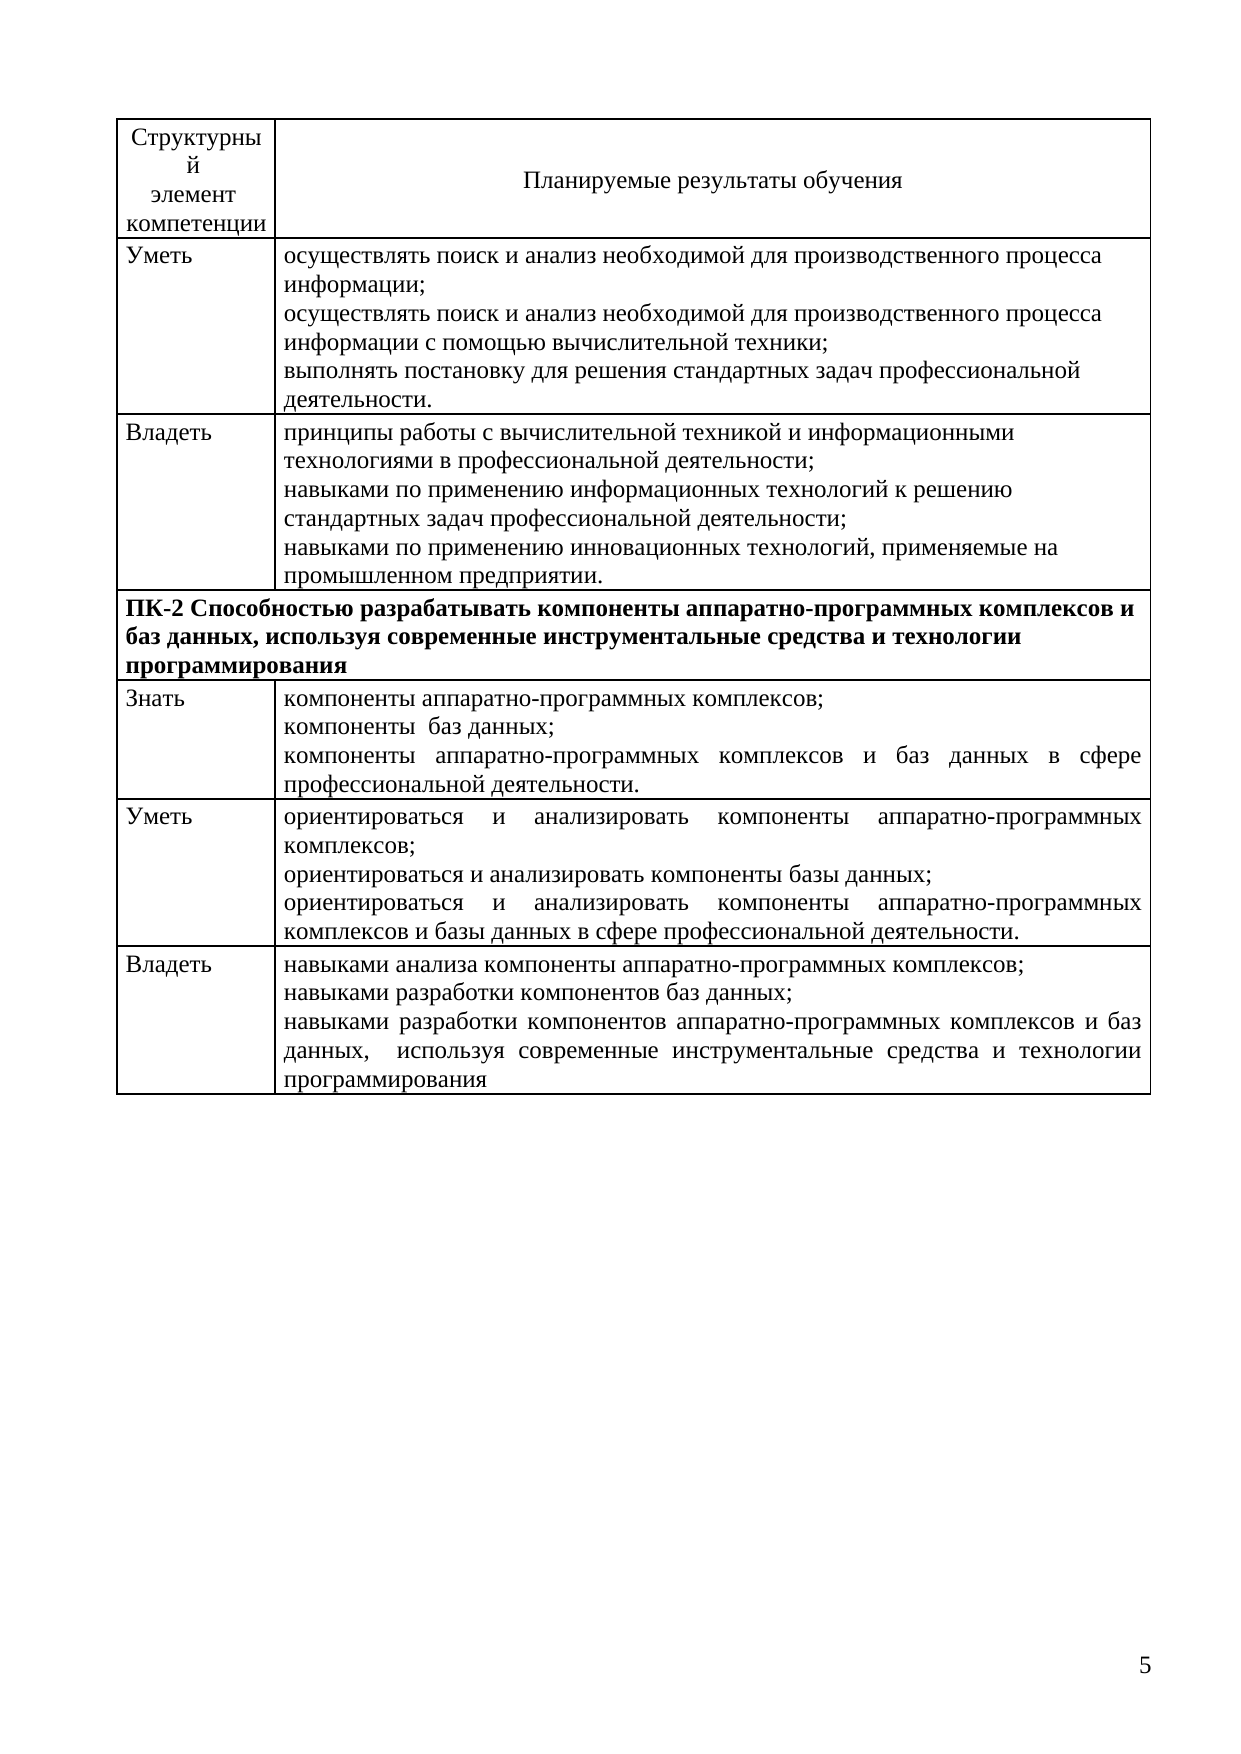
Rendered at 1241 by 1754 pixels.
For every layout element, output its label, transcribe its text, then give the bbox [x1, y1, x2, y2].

table_cell компоненты аппаратно-программных комплексов; компоненты баз данных; компоненты аппаратно-программных комплексов и баз данных в сфере профессиональной деятельности. [276, 681, 1150, 798]
table_cell Знать [118, 681, 274, 798]
table_cell навыками анализа компоненты аппаратно-программных комплексов; навыками разработки компонентов баз данных; навыками разработки компонентов аппаратно-программных комплексов и баз данных, используя современные инструментальные средства и технологии программирования [276, 947, 1150, 1092]
table_cell ПК-2 Способностью разрабатывать компоненты аппаратно-программных комплексов и баз данных, используя современные инструментальные средства и технологии программирования [118, 591, 1150, 679]
table_header Структурный элемент компетенции [118, 120, 274, 237]
table_cell ориентироваться и анализировать компоненты аппаратно-программных комплексов; ориентироваться и анализировать компоненты базы данных; ориентироваться и анализировать компоненты аппаратно-программных комплексов и базы данных в сфере профессиональной деятельности. [276, 800, 1150, 945]
table_cell Владеть [118, 415, 274, 589]
table_cell Уметь [118, 800, 274, 945]
table_cell Владеть [118, 947, 274, 1092]
table_header Планируемые результаты обучения [276, 120, 1150, 237]
table_cell осуществлять поиск и анализ необходимой для производственного процесса информации; осуществлять поиск и анализ необходимой для производственного процесса информации с помощью вычислительной техники; выполнять постановку для решения стандартных задач профессиональной деятельности. [276, 239, 1150, 413]
table_cell принципы работы с вычислительной техникой и информационными технологиями в профессиональной деятельности; навыками по применению информационных технологий к решению стандартных задач профессиональной деятельности; навыками по применению инновационных технологий, применяемые на промышленном предприятии. [276, 415, 1150, 589]
table_cell Уметь [118, 239, 274, 413]
